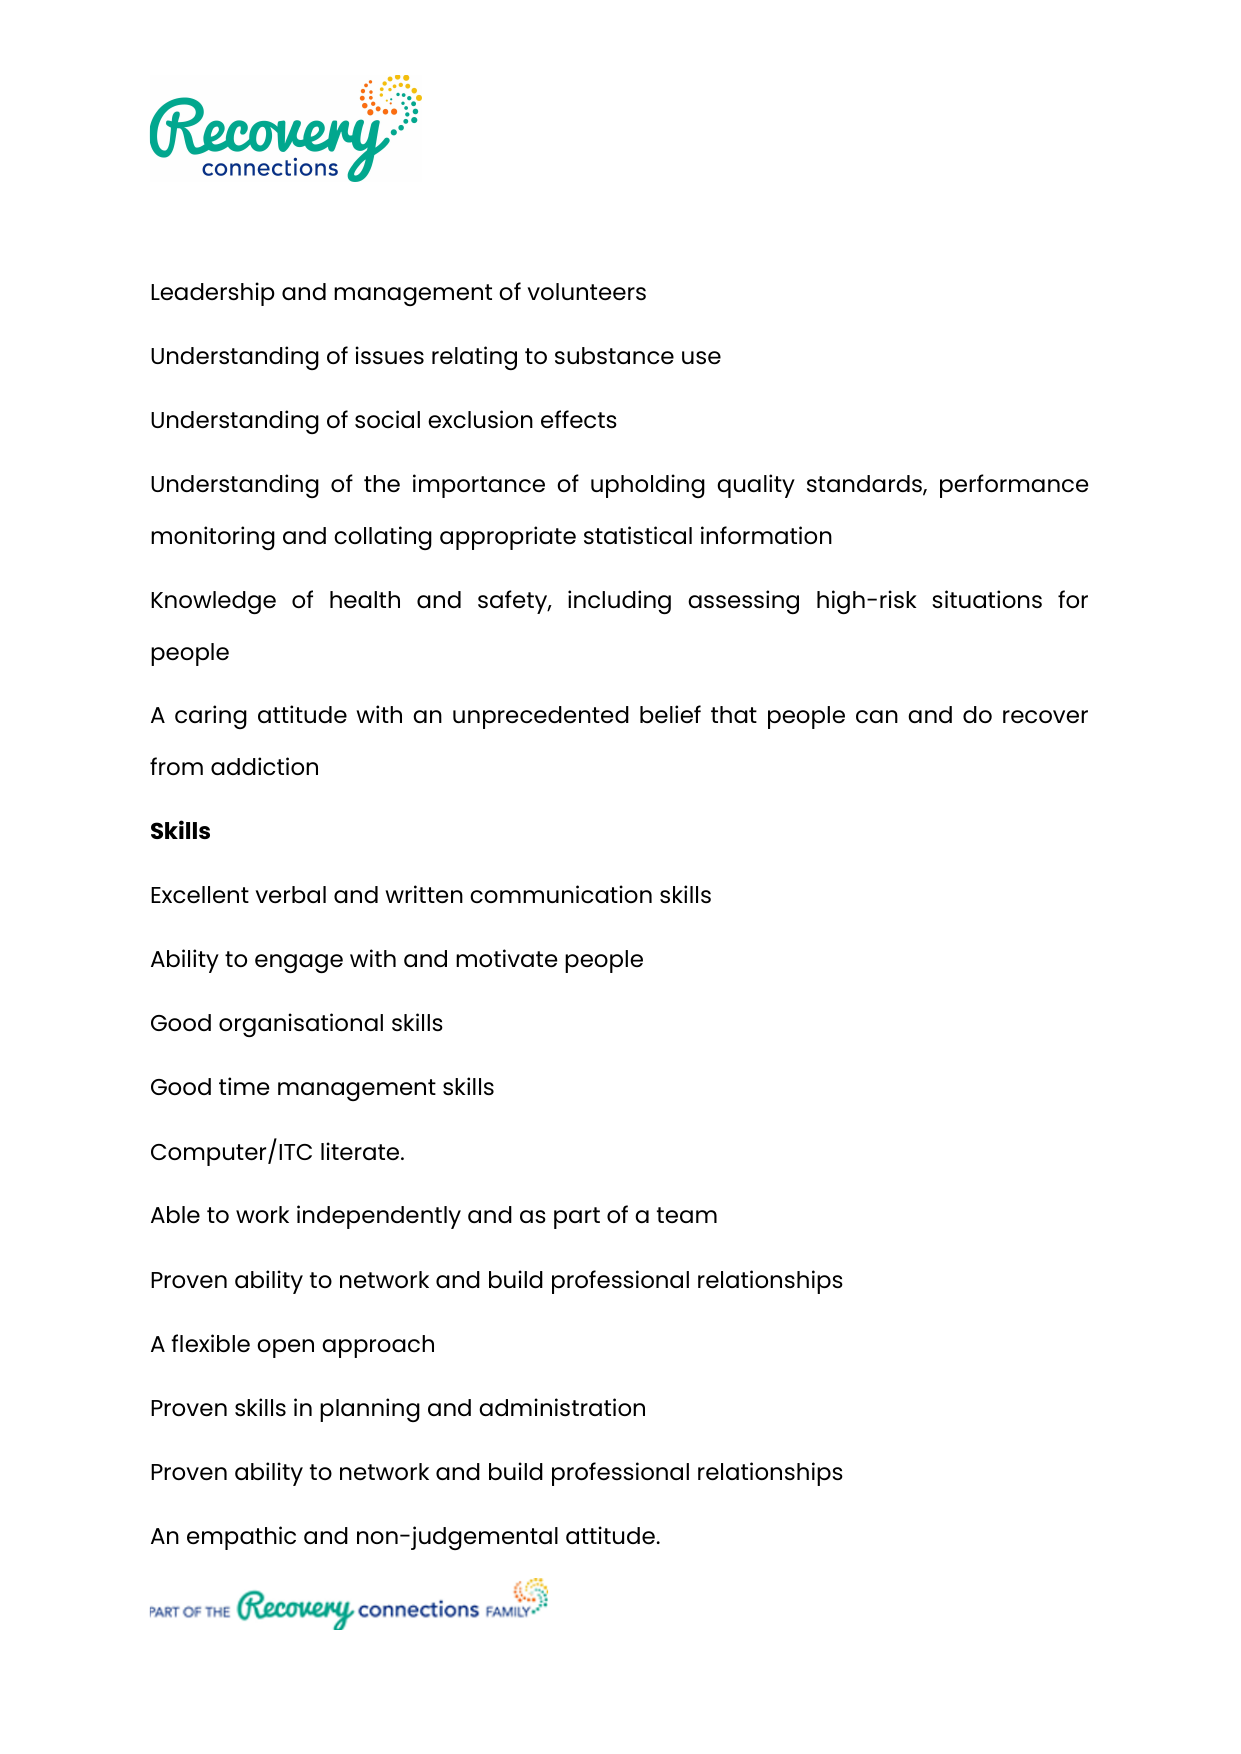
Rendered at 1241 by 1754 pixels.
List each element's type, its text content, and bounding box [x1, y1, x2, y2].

text Leadership and management of volunteers [150, 274, 1090, 308]
text Proven skills in planning and administration [150, 1390, 1090, 1424]
picture [149, 1578, 549, 1630]
text Computer/ITC literate. [150, 1133, 1090, 1168]
text An empathic and non-judgemental attitude. [150, 1518, 1090, 1552]
text Understanding of issues relating to substance use [150, 338, 1090, 373]
text Knowledge of health and safety, including assessing high-risk situations for people [150, 582, 1090, 668]
text Understanding of the importance of upholding quality standards, performance monitoring and collating appropriate statistical information [150, 466, 1090, 552]
picture [149, 75, 422, 182]
text Ability to engage with and motivate people [150, 941, 1090, 976]
text Proven ability to network and build professional relationships [150, 1262, 1090, 1296]
text Excellent verbal and written communication skills [150, 877, 1090, 912]
text Good organisational skills [150, 1005, 1090, 1040]
text Understanding of social exclusion effects [150, 402, 1090, 437]
text Skills [150, 813, 1090, 848]
text Good time management skills [150, 1069, 1090, 1104]
text Able to work independently and as part of a team [150, 1198, 1090, 1232]
text A flexible open approach [150, 1326, 1090, 1360]
text A caring attitude with an unprecedented belief that people can and do recover from addiction [150, 698, 1090, 783]
text Proven ability to network and build professional relationships [150, 1454, 1090, 1488]
